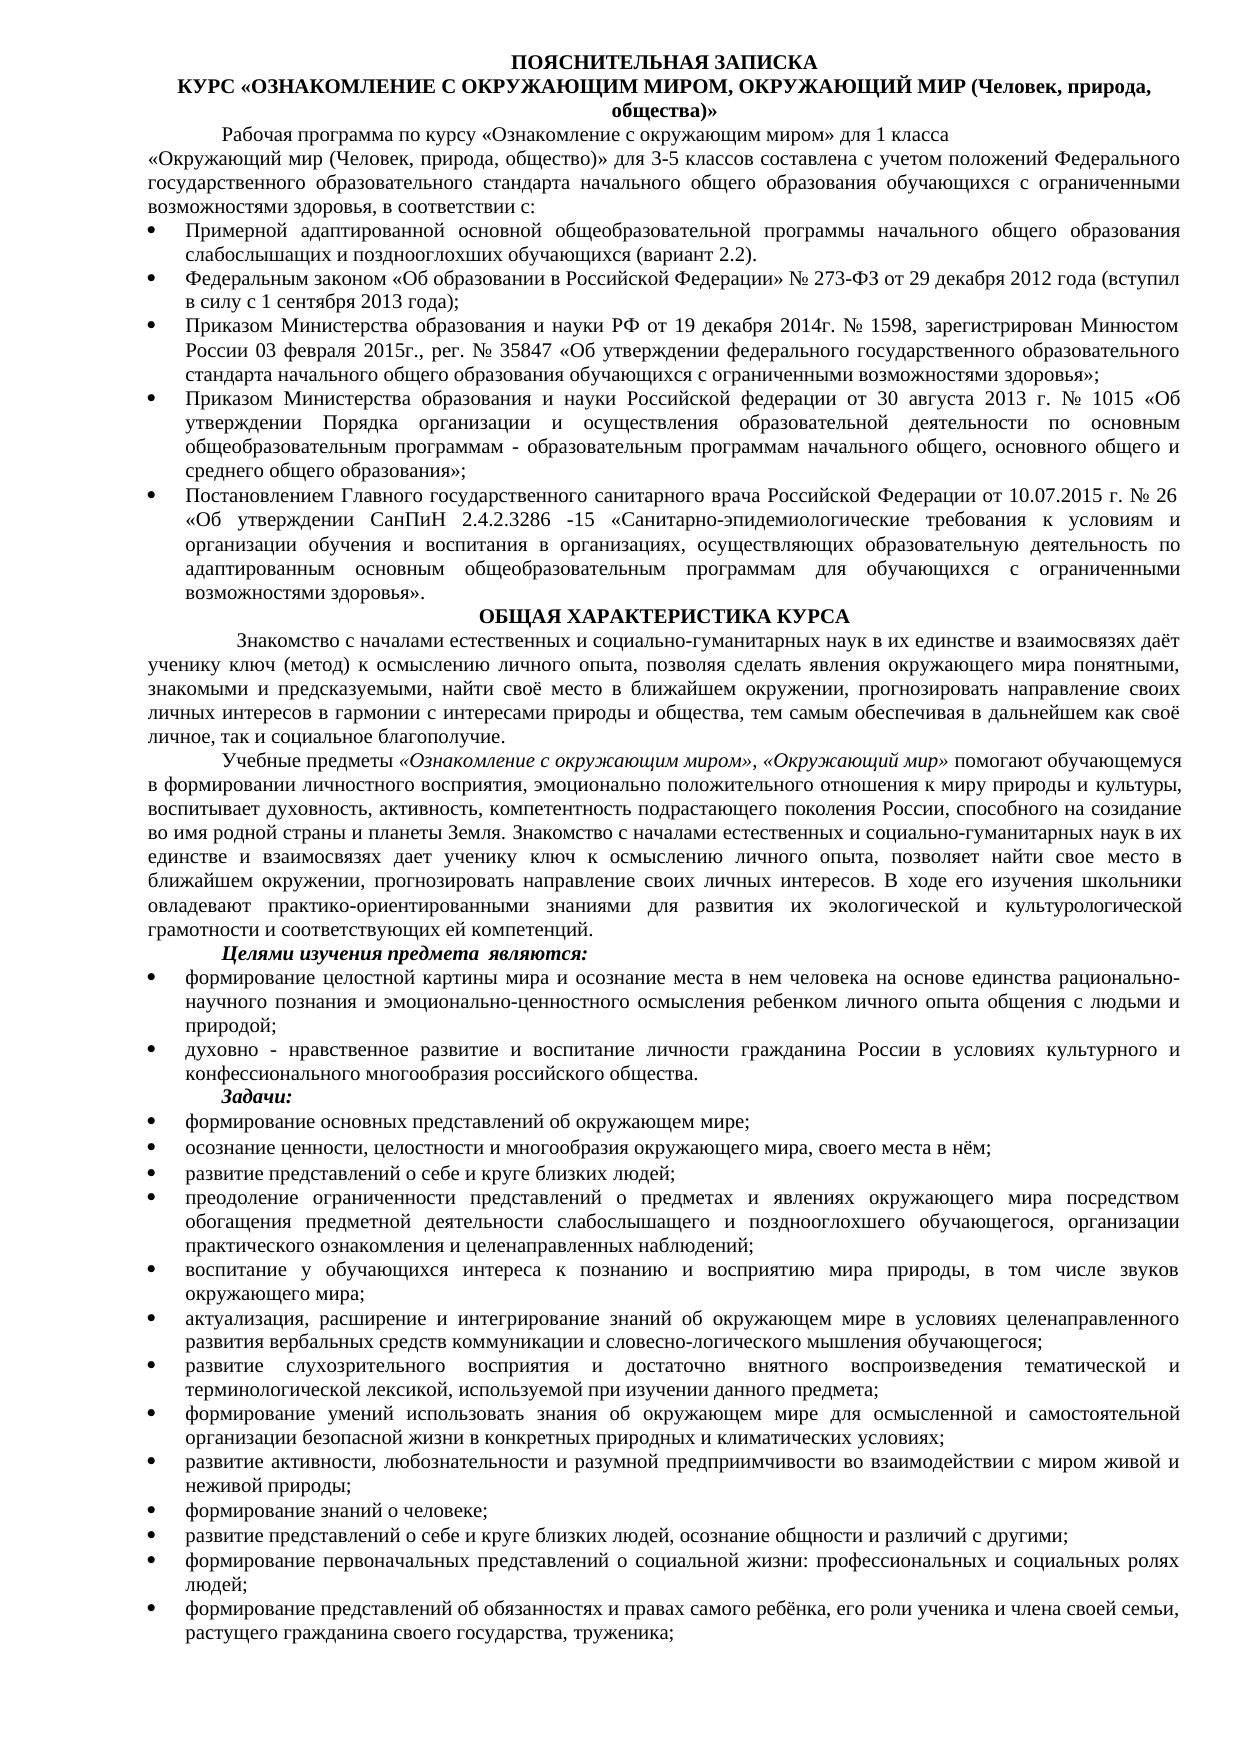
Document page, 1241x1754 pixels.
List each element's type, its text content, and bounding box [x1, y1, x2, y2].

list развитие слухозрительного восприятия и достаточно внятного воспроизведения тематической и терминологической лексикой, используемой при изучении данного предмета; [148, 1353, 1181, 1401]
text «Об утверждении СанПиН 2.4.2.3286 -15 «Санитарно-эпидемиологические требования к условиям и организации обучения и воспитания в организациях, осуществляющих образовательную деятельность по адаптированным основным общеобразовательным программам для обучающихся с ограниченными возможностями здоровья». [185, 507, 1181, 604]
text общества)» [170, 98, 1159, 122]
list развитие активности, любознательности и разумной предприимчивости во взаимодействии с миром живой и неживой природы; [148, 1449, 1180, 1497]
list духовно - нравственное развитие и воспитание личности гражданина России в условиях культурного и конфессионального многообразия российского общества. [148, 1037, 1181, 1085]
list формирование первоначальных представлений о социальной жизни: профессиональных и социальных ролях людей; [148, 1548, 1181, 1596]
list Постановлением Главного государственного санитарного врача Российской Федерации от 10.07.2015 г. № 26 [148, 482, 1194, 507]
text КУРС «ОЗНАКОМЛЕНИЕ С ОКРУЖАЮЩИМ МИРОМ, ОКРУЖАЮЩИЙ МИР (Человек, природа, [169, 74, 1159, 98]
list формирование представлений об обязанностях и правах самого ребёнка, его роли ученика и члена своей семьи, растущего гражданина своего государства, труженика; [148, 1596, 1181, 1644]
list формирование основных представлений об окружающем мире; [148, 1109, 1194, 1134]
subtitle ПОЯСНИТЕЛЬНАЯ ЗАПИСКА [169, 50, 1159, 74]
subtitle ОБЩАЯ ХАРАКТЕРИСТИКА КУРСА [169, 604, 1159, 628]
list осознание ценности, целостности и многообразия окружающего мира, своего места в нём; [148, 1134, 1194, 1159]
list формирование умений использовать знания об окружающем мире для осмысленной и самостоятельной организации безопасной жизни в конкретных природных и климатических условиях; [148, 1401, 1181, 1449]
list формирование знаний о человеке; [148, 1497, 1194, 1522]
text Рабочая программа по курсу «Ознакомление с окружающим миром» для 1 класса [221, 122, 1194, 146]
list Примерной адаптированной основной общеобразовательной программы начального общего образования слабослышащих и позднооглохших обучающихся (вариант 2.2). [148, 218, 1181, 266]
text Знакомство с началами естественных и социально-гуманитарных наук в их единстве и взаимосвязях даёт ученику ключ (метод) к осмыслению личного опыта, позволяя сделать явления окружающего мира понятными, знакомыми и предсказуемыми, найти своё место в ближайшем окружении, прогнозировать направление своих личных интересов в гармонии с интересами природы и общества, тем самым обеспечивая в дальнейшем как своё личное, так и социальное благополучие. [148, 628, 1181, 748]
list формирование целостной картины мира и осознание места в нем человека на основе единства рационально- научного познания и эмоционально-ценностного осмысления ребенком личного опыта общения с людьми и природой; [148, 965, 1182, 1037]
list Приказом Министерства образования и науки Российской федерации от 30 августа 2013 г. № 1015 «Об утверждении Порядка организации и осуществления образовательной деятельности по основным общеобразовательным программам - образовательным программам начального общего, основного общего и среднего общего образования»; [148, 386, 1181, 482]
list преодоление ограниченности представлений о предметах и явлениях окружающего мира посредством обогащения предметной деятельности слабослышащего и позднооглохшего обучающегося, организации практического ознакомления и целенаправленных наблюдений; [148, 1185, 1181, 1257]
subtitle Задачи: [221, 1085, 1194, 1109]
list развитие представлений о себе и круге близких людей, осознание общности и различий с другими; [148, 1522, 1194, 1548]
text «Окружающий мир (Человек, природа, общество)» для 3-5 классов составлена с учетом положений Федерального государственного образовательного стандарта начального общего образования обучающихся с ограниченными возможностями здоровья, в соответствии с: [148, 146, 1181, 218]
text Учебные предметы «Ознакомление с окружающим миром», «Окружающий мир» помогают обучающемуся в формировании личностного восприятия, эмоционально положительного отношения к миру природы и культуры, воспитывает духовность, активность, компетентность подрастающего поколения России, способного на созидание во имя родной страны и планеты Земля. Знакомство с началами естественных и социально-гуманитарных наук в их единстве и взаимосвязях дает ученику ключ к осмыслению личного опыта, позволяет найти свое место в ближайшем окружении, прогнозировать направление своих личных интересов. В ходе его изучения школьники овладевают практико-ориентированными знаниями для развития их экологической и культурологической грамотности и соответствующих ей компетенций. [148, 748, 1182, 941]
list актуализация, расширение и интегрирование знаний об окружающем мире в условиях целенаправленного развития вербальных средств коммуникации и словесно-логического мышления обучающегося; [148, 1305, 1180, 1353]
subtitle Целями изучения предмета являются: [221, 941, 1194, 965]
list воспитание у обучающихся интереса к познанию и восприятию мира природы, в том числе звуков окружающего мира; [148, 1257, 1181, 1305]
list Приказом Министерства образования и науки РФ от 19 декабря 2014г. № 1598, зарегистрирован Минюстом России 03 февраля 2015г., рег. № 35847 «Об утверждении федерального государственного образовательного стандарта начального общего образования обучающихся с ограниченными возможностями здоровья»; [148, 313, 1180, 386]
list Федеральным законом «Об образовании в Российской Федерации» № 273-ФЗ от 29 декабря 2012 года (вступил в силу с 1 сентября 2013 года); [148, 266, 1181, 313]
list развитие представлений о себе и круге близких людей; [148, 1159, 1194, 1185]
